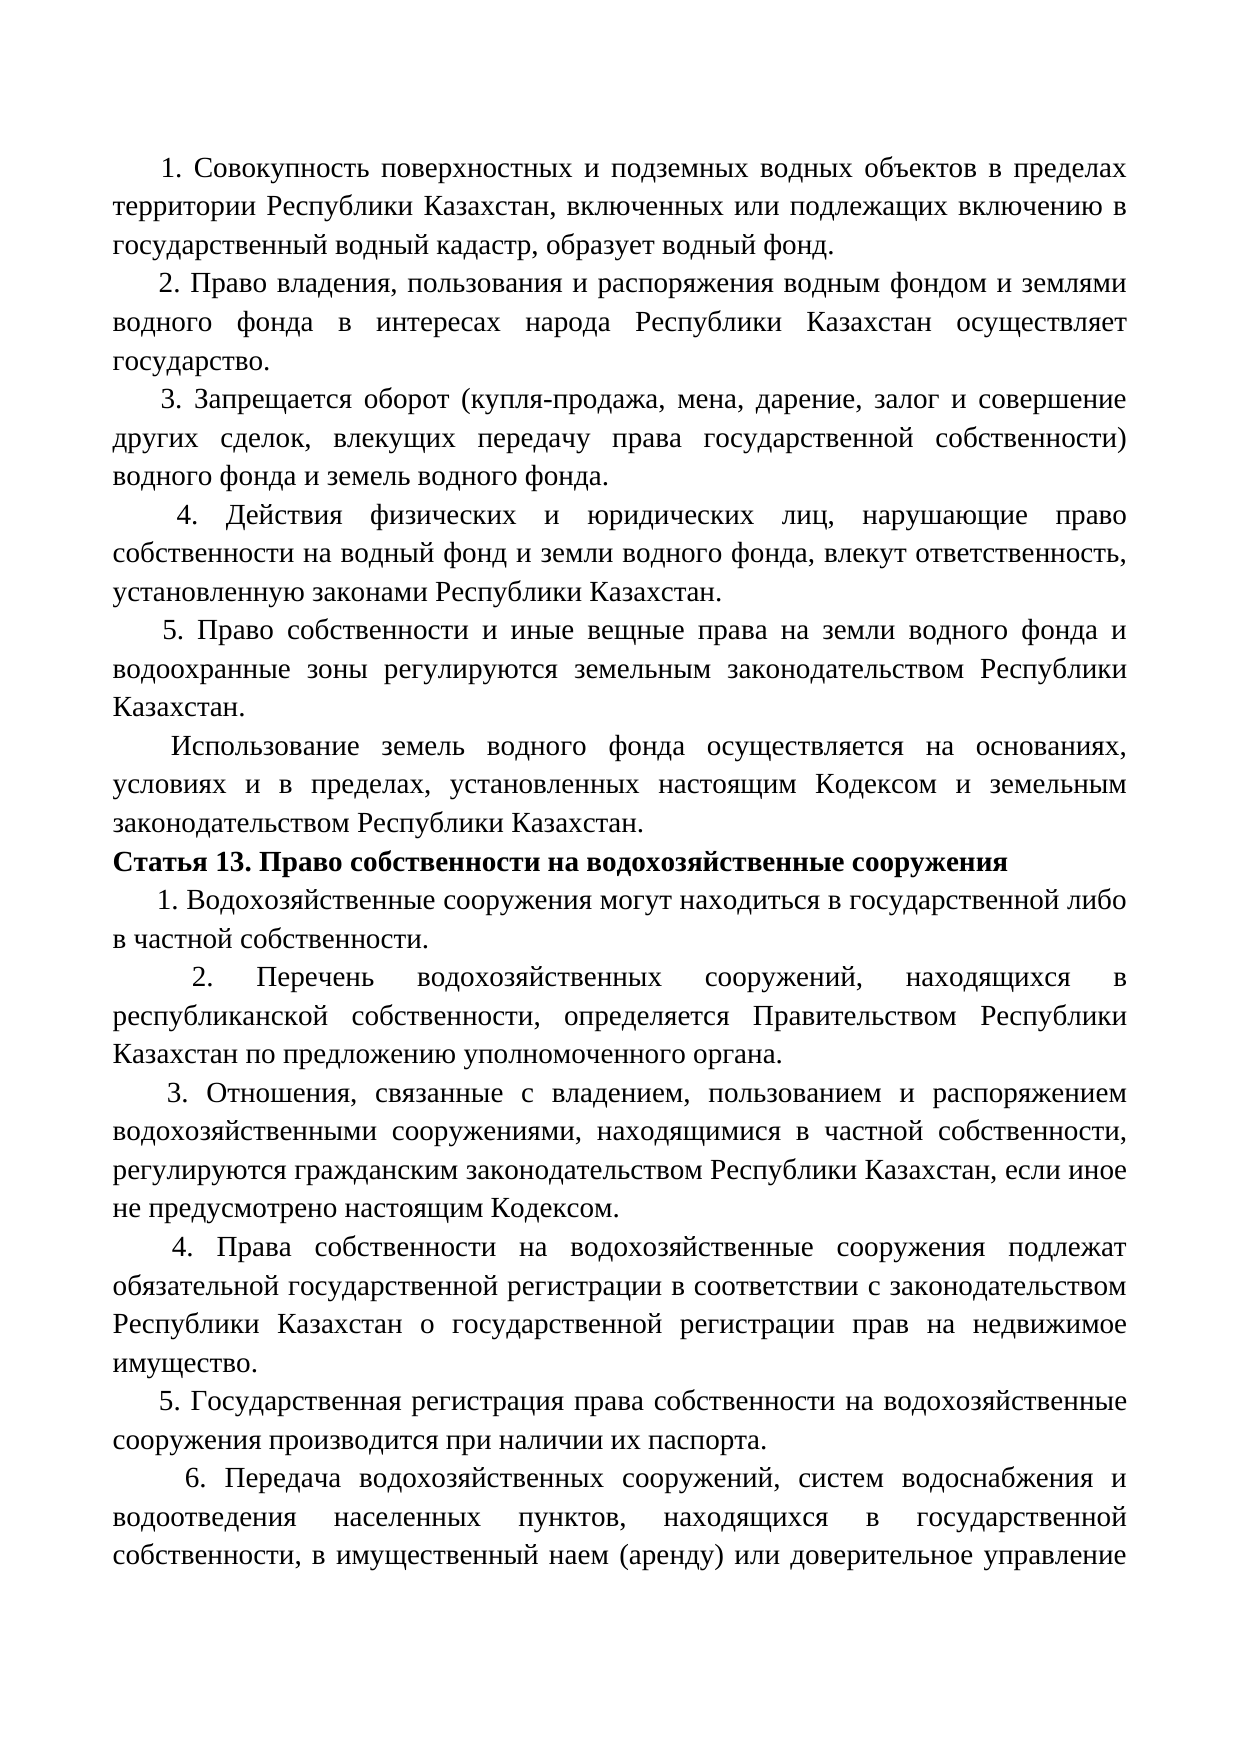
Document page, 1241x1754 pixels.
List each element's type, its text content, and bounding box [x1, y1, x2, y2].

text 3. Запрещается оборот (купля-продажа, мена, дарение, залог и совершение других сделок, влекущих передачу права государственной собственности) водного фонда и земель водного фонда. [112, 381, 1128, 492]
text 2. Перечень водохозяйственных сооружений, находящихся в республиканской собственности, определяется Правительством Республики Казахстан по предложению уполномоченного органа. [112, 959, 1128, 1070]
text Использование земель водного фонда осуществляется на основаниях, условиях и в пределах, установленных настоящим Кодексом и земельным законодательством Республики Казахстан. [112, 728, 1128, 839]
text 5. Право собственности и иные вещные права на земли водного фонда и водоохранные зоны регулируются земельным законодательством Республики Казахстан. [112, 612, 1128, 723]
text 4. Права собственности на водохозяйственные сооружения подлежат обязательной государственной регистрации в соответствии с законодательством Республики Казахстан о государственной регистрации прав на недвижимое имущество. [112, 1229, 1128, 1378]
text 5. Государственная регистрация права собственности на водохозяйственные сооружения производится при наличии их паспорта. [112, 1383, 1128, 1455]
text 1. Совокупность поверхностных и подземных водных объектов в пределах территории Республики Казахстан, включенных или подлежащих включению в государственный водный кадастр, образует водный фонд. [112, 150, 1128, 261]
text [112, 1460, 1128, 1571]
text 1. Водохозяйственные сооружения могут находиться в государственной либо в частной собственности. [112, 882, 1128, 954]
text 3. Отношения, связанные с владением, пользованием и распоряжением водохозяйственными сооружениями, находящимися в частной собственности, регулируются гражданским законодательством Республики Казахстан, если иное не предусмотрено настоящим Кодексом. [112, 1075, 1128, 1224]
text 2. Право владения, пользования и распоряжения водным фондом и землями водного фонда в интересах народа Республики Казахстан осуществляет государство. [112, 266, 1128, 376]
text 4. Действия физических и юридических лиц, нарушающие право собственности на водный фонд и земли водного фонда, влекут ответственность, установленную законами Республики Казахстан. [112, 497, 1128, 607]
text Статья 13. Право собственности на водохозяйственные сооружения [112, 844, 1128, 877]
